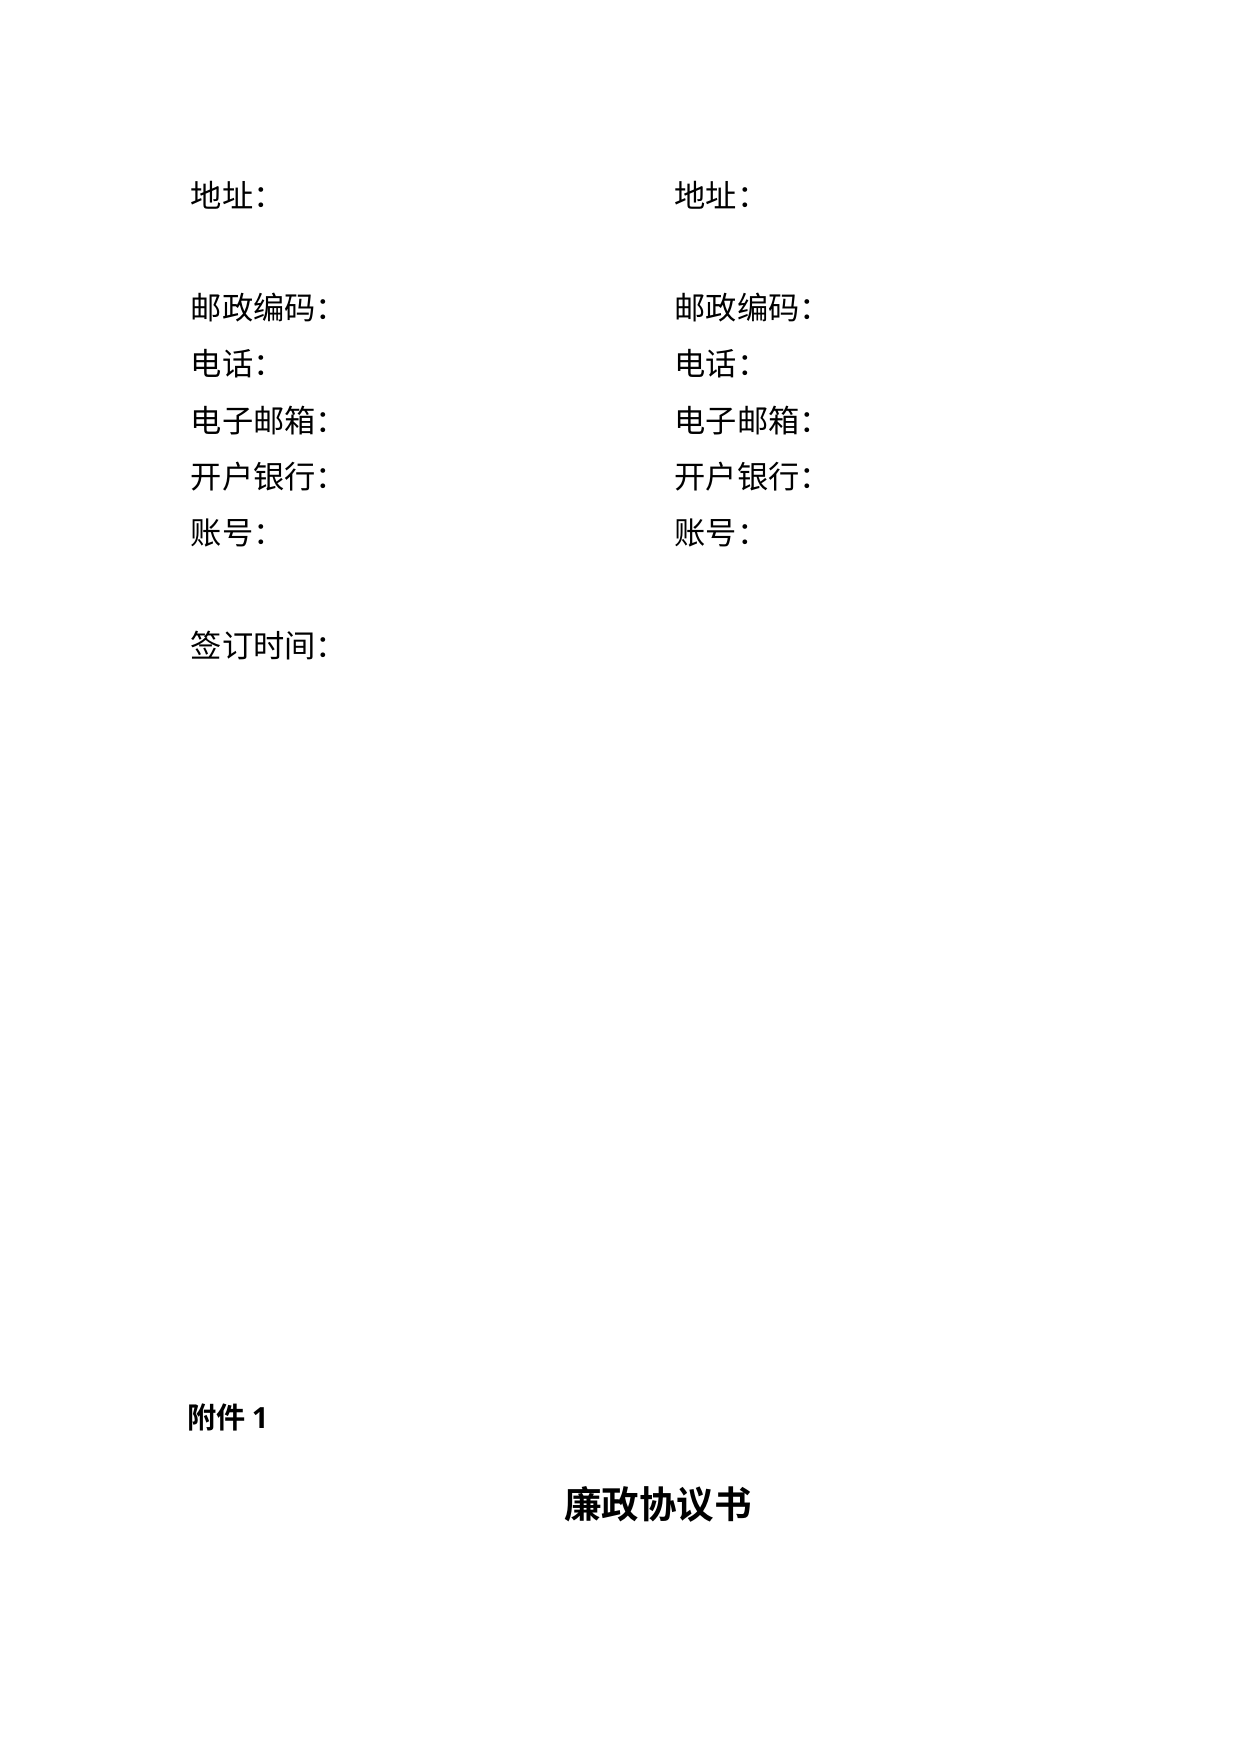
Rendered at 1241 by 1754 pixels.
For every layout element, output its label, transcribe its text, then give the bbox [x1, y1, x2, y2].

table_cell 账号： [176, 500, 660, 556]
table_cell 电话： [176, 331, 660, 387]
table_cell 电子邮箱： [176, 387, 660, 443]
table_cell 账号： [660, 500, 1211, 556]
table_cell 邮政编码： [660, 275, 1211, 331]
text 附件1 [187, 1383, 1053, 1448]
table_cell 签订时间： [176, 556, 1211, 668]
table_cell 地址： [176, 162, 660, 274]
table_cell 开户银行： [176, 443, 660, 499]
table_cell 电子邮箱： [660, 387, 1211, 443]
text 廉政协议书 [187, 1469, 1053, 1534]
table_cell 开户银行： [660, 443, 1211, 499]
table_cell 邮政编码： [176, 275, 660, 331]
table_cell 电话： [660, 331, 1211, 387]
table_cell 地址： [660, 162, 1211, 274]
